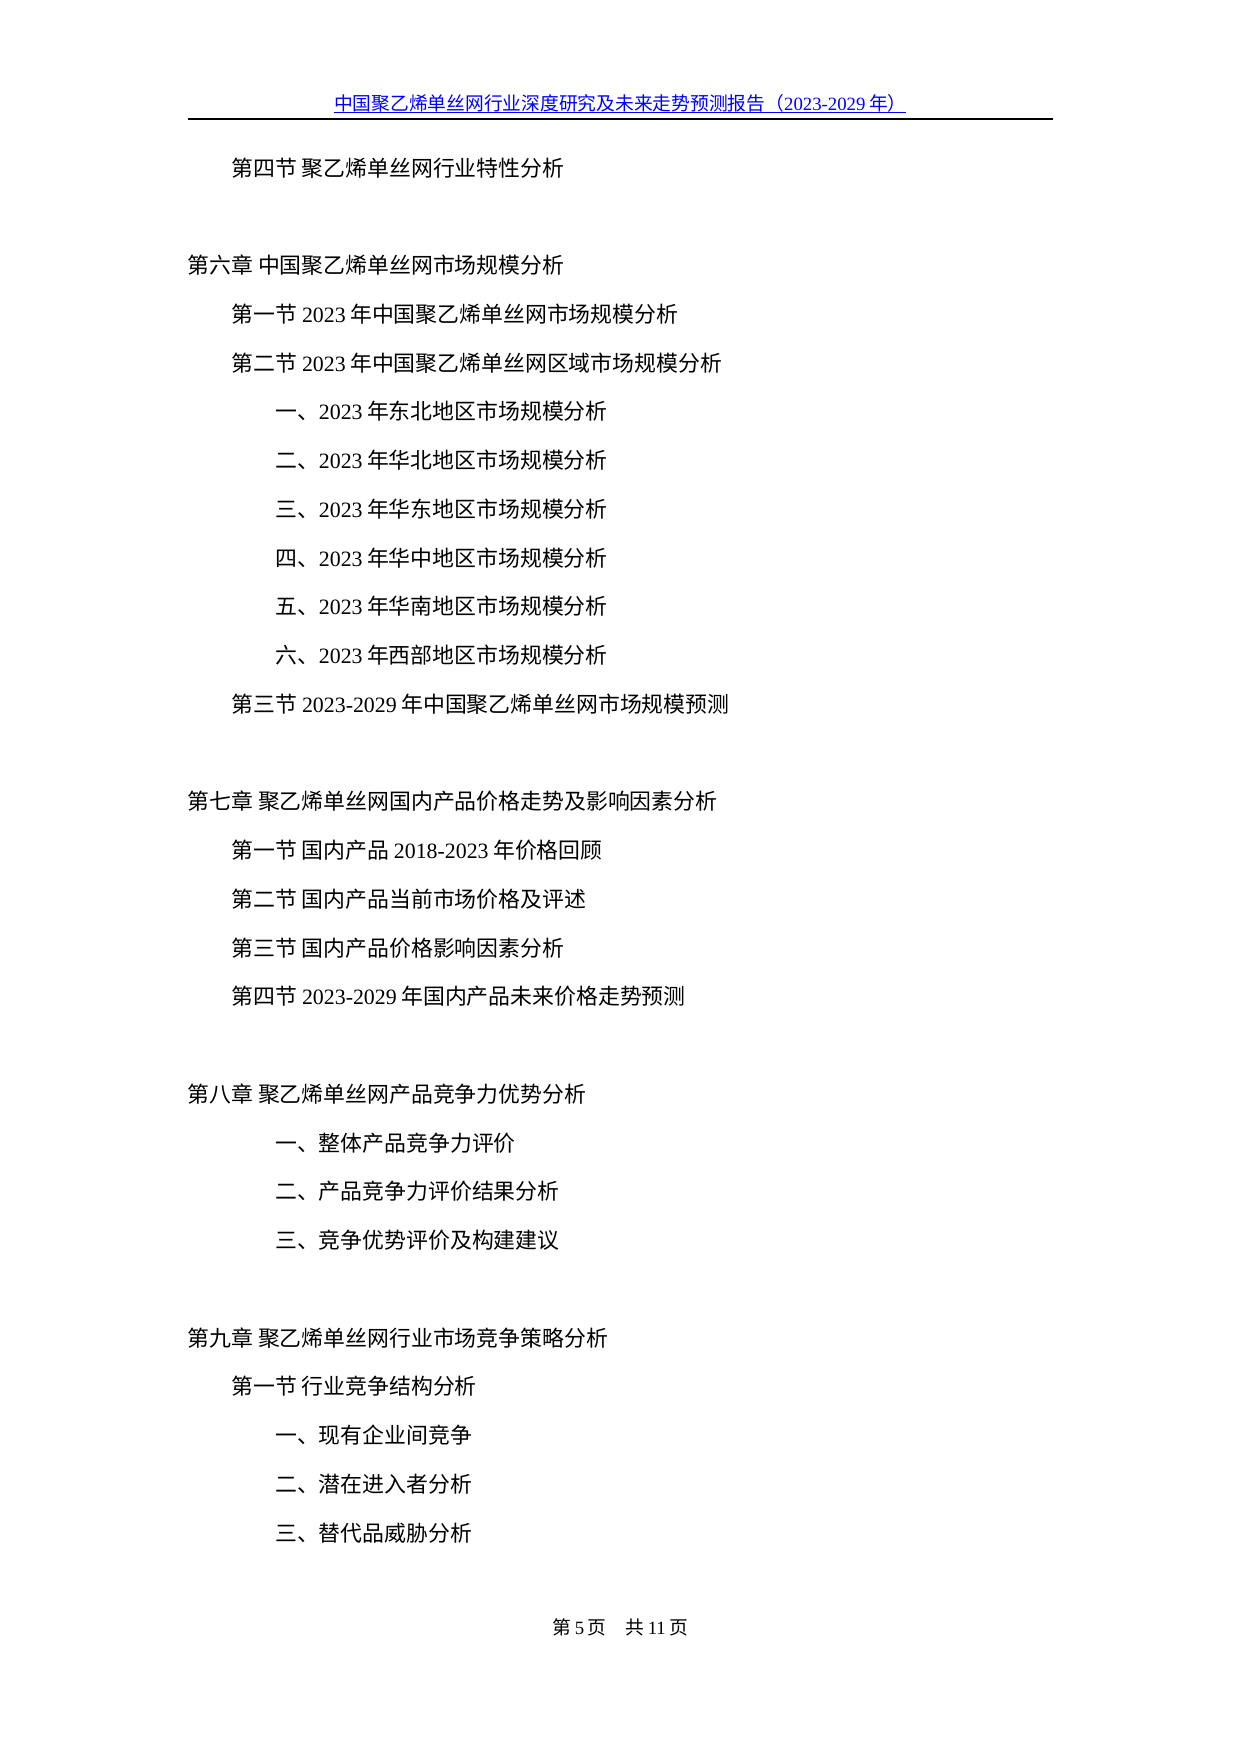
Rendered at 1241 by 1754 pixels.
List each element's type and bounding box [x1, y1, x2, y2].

text [187, 150, 1053, 1548]
